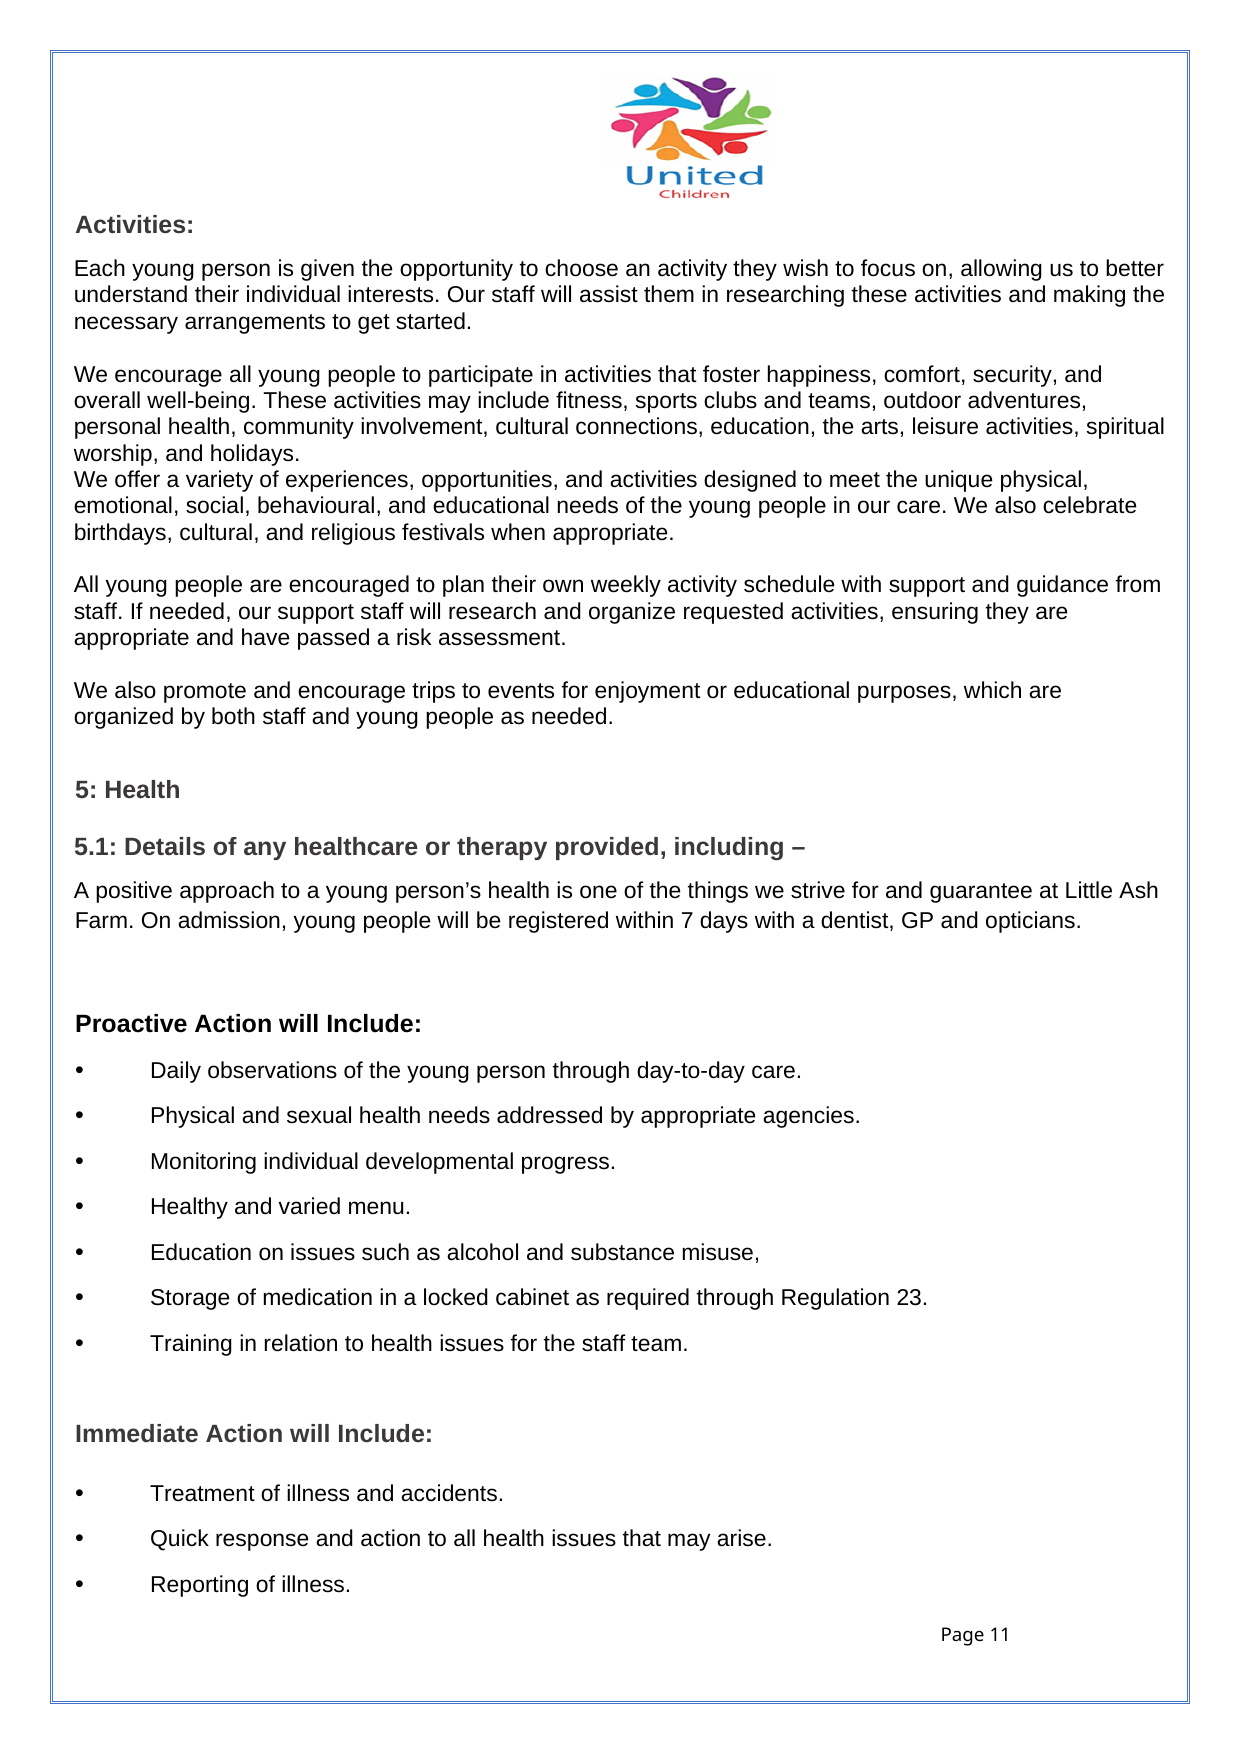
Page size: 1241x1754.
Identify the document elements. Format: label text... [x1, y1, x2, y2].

text 5.1: Details of any healthcare or therapy provided, including – [74, 832, 1165, 861]
text We offer a variety of experiences, opportunities, and activities designed to meet the unique physical, emotional, social, behavioural, and educational needs of the young people in our care. We also celebrate birthdays, cultural, and religious festivals when appropriate. [73, 466, 1165, 545]
list Quick response and action to all health issues that may arise. [75, 1523, 1165, 1552]
text Immediate Action will Include: [75, 1419, 1070, 1448]
text Activities: [75, 209, 1165, 238]
subtitle 5: Health [75, 775, 1165, 804]
list Daily observations of the young person through day-to-day care. [75, 1055, 1165, 1083]
list Treatment of illness and accidents. [75, 1478, 1165, 1507]
text We encourage all young people to participate in activities that foster happiness, comfort, security, and overall well-being. These activities may include fitness, sports clubs and teams, outdoor adventures, personal health, community involvement, cultural connections, education, the arts, leisure activities, spiritual worship, and holidays. [73, 361, 1165, 466]
list Reporting of illness. [75, 1569, 1165, 1598]
list Training in relation to health issues for the staff team. [75, 1328, 1165, 1357]
list Monitoring individual developmental progress. [75, 1146, 1165, 1174]
text All young people are encouraged to plan their own weekly activity schedule with support and guidance from staff. If needed, our support staff will research and organize requested activities, ensuring they are appropriate and have passed a risk assessment. [73, 571, 1165, 650]
text Proactive Action will Include: [75, 1009, 1165, 1038]
text Each young person is given the opportunity to choose an activity they wish to focus on, allowing us to better understand their individual interests. Our staff will assist them in researching these activities and making the necessary arrangements to get started. [73, 255, 1165, 334]
list Storage of medication in a locked cabinet as required through Regulation 23. [75, 1282, 1165, 1311]
list Education on issues such as alcohol and substance misuse, [75, 1237, 1165, 1266]
text A positive approach to a young person’s health is one of the things we strive for and guarantee at Little Ash Farm. On admission, young people will be registered within 7 days with a dentist, GP and opticians. [73, 877, 1165, 934]
list Healthy and varied menu. [75, 1191, 1165, 1220]
picture [600, 70, 790, 208]
list Physical and sexual health needs addressed by appropriate agencies. [75, 1100, 1165, 1129]
text We also promote and encourage trips to events for enjoyment or educational purposes, which are organized by both staff and young people as needed. [73, 677, 1165, 729]
